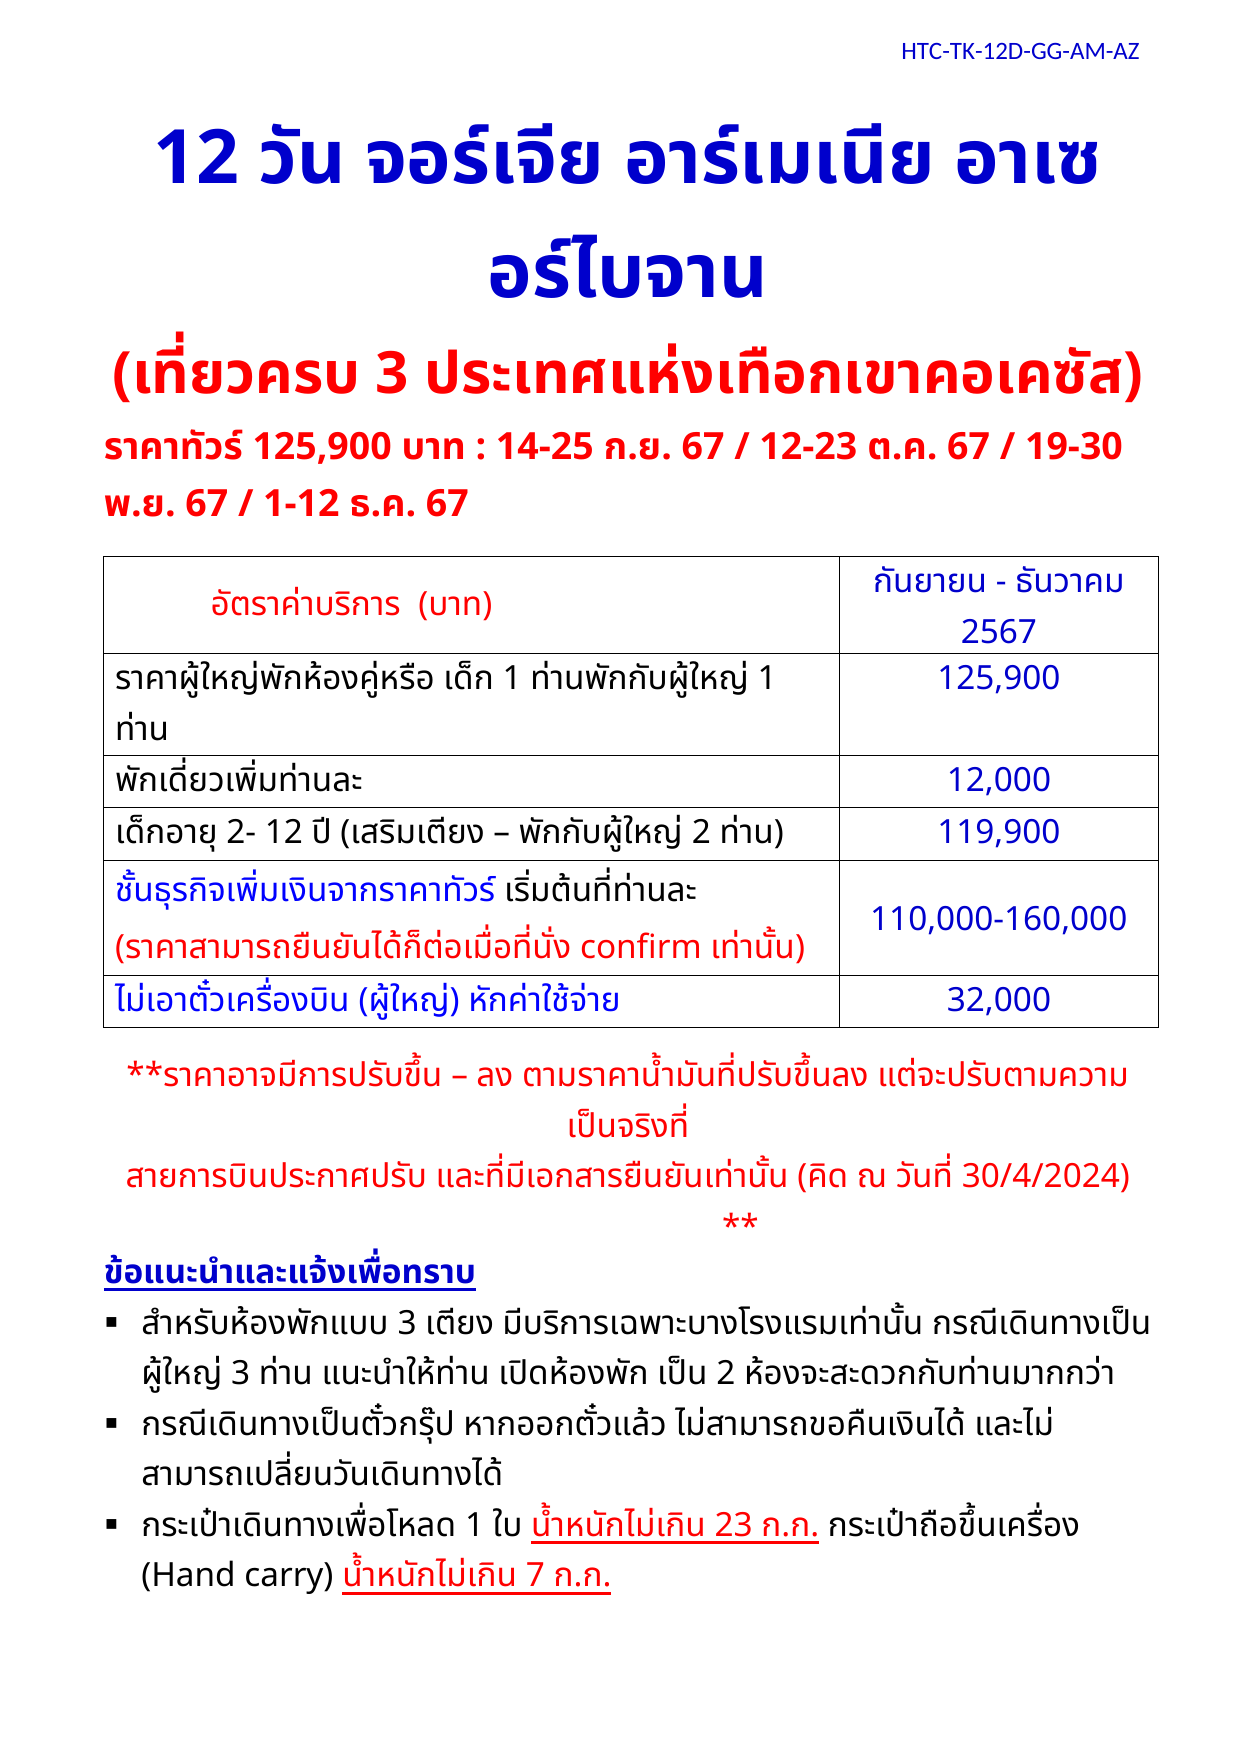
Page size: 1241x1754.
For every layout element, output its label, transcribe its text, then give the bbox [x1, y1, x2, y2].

table_cell 12,000 [840, 756, 1158, 807]
list กรณีเดินทางเป็นตั๋วกรุ๊ป หากออกตั๋วแล้ว ไม่สามารถขอคืนเงินได้ และไม่สามารถเปลี่ยนวันเดินทางได้ [103, 1400, 1152, 1501]
text (เที่ยวครบ 3 ประเทศแห่งเทือกเขาคอเคซัส) [103, 331, 1152, 419]
text ราคาทัวร์ 125,900 บาท : 14-25 ก.ย. 67 / 12-23 ต.ค. 67 / 19-30 พ.ย. 67 / 1-12 ธ.ค. 67 [103, 419, 1152, 533]
table_header กันยายน - ธันวาคม 2567 [840, 557, 1158, 653]
table_cell 32,000 [840, 976, 1158, 1027]
table_cell 119,900 [840, 808, 1158, 859]
table_header อัตราค่าบริการ (บาท) [104, 557, 839, 653]
table_cell (ราคาสามารถยืนยันได้ก็ต่อเมื่อที่นั่ง confirm เท่านั้น) [104, 922, 839, 974]
table_cell ไม่เอาตั๋วเครื่องบิน (ผู้ใหญ่) หักค่าใช้จ่าย [104, 976, 839, 1027]
table_cell เด็กอายุ 2- 12 ปี (เสริมเตียง – พักกับผู้ใหญ่ 2 ท่าน) [104, 808, 839, 859]
table_cell ชั้นธุรกิจเพิ่มเงินจากราคาทัวร์ เริ่มต้นที่ท่านละ [104, 861, 839, 922]
list กระเป๋าเดินทางเพื่อโหลด 1 ใบ น้ำหนักไม่เกิน 23 ก.ก. กระเป๋าถือขึ้นเครื่อง (Hand carry) น้ำหนักไม่เกิน 7 ก.ก. [103, 1501, 1152, 1602]
table_cell 125,900 [840, 654, 1158, 755]
text **ราคาอาจมีการปรับขึ้น – ลง ตามราคาน้ำมันที่ปรับขึ้นลง แต่จะปรับตามความเป็นจริงที่ [103, 1051, 1152, 1152]
table_cell 110,000-160,000 [840, 861, 1158, 974]
table_cell พักเดี่ยวเพิ่มท่านละ [104, 756, 839, 807]
text ข้อแนะนำและแจ้งเพื่อทราบ [103, 1248, 1152, 1298]
text 12 วัน จอร์เจีย อาร์เมเนีย อาเซอร์ไบจาน [103, 103, 1152, 331]
list สำหรับห้องพักแบบ 3 เตียง มีบริการเฉพาะบางโรงแรมเท่านั้น กรณีเดินทางเป็นผู้ใหญ่ 3 ท่าน แนะนำให้ท่าน เปิดห้องพัก เป็น 2 ห้องจะสะดวกกับท่านมากกว่า [103, 1298, 1152, 1400]
table_cell ราคาผู้ใหญ่พักห้องคู่หรือ เด็ก 1 ท่านพักกับผู้ใหญ่ 1 ท่าน [104, 654, 839, 755]
text สายการบินประกาศปรับ และที่มีเอกสารยืนยันเท่านั้น (คิด ณ วันที่ 30/4/2024) ** [103, 1152, 1152, 1248]
